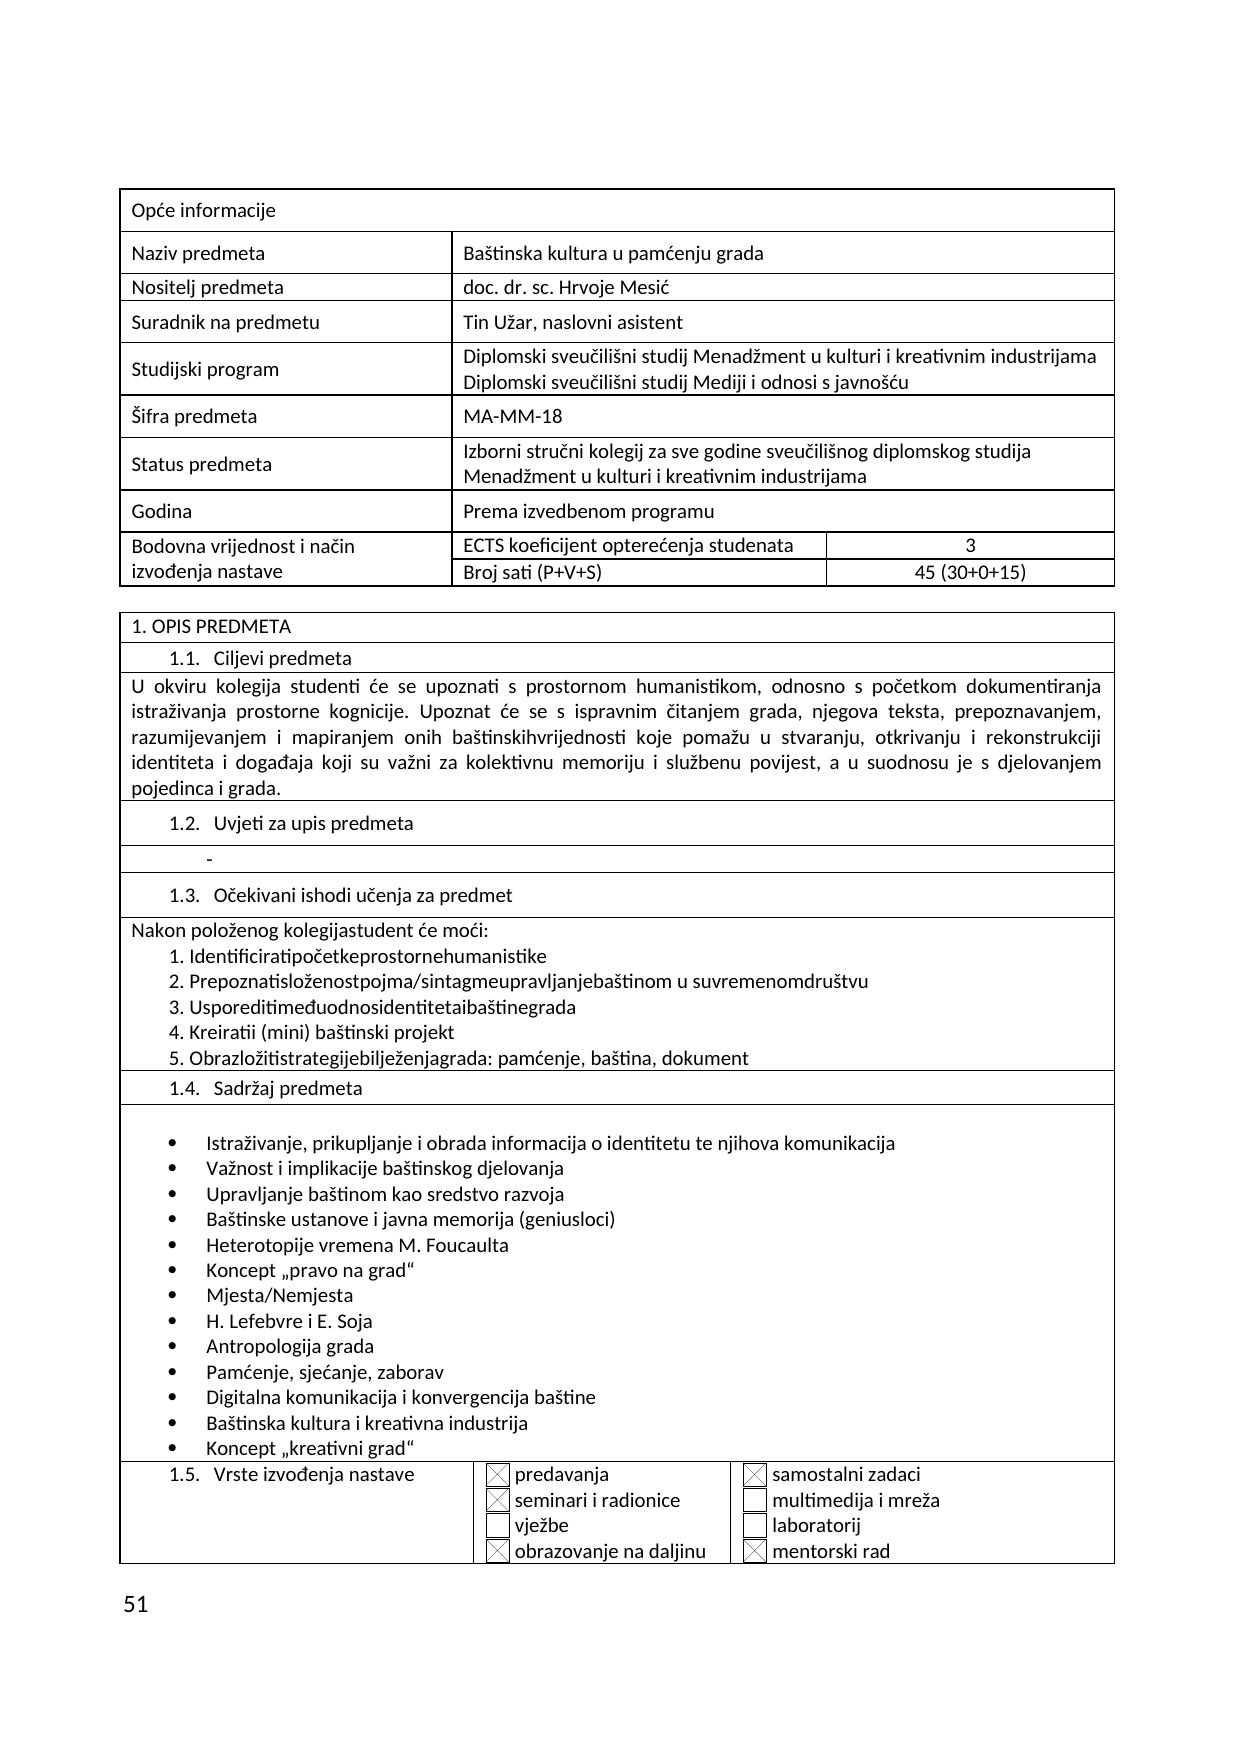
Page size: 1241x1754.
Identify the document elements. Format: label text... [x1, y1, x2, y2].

table_cell Istraživanje, prikupljanje i obrada informacija o identitetu te njihova komunikacija Važnost i implikacije baštinskog djelovanja Upravljanje baštinom kao sredstvo razvoja Baštinske ustanove i javna memorija (geniusloci) Heterotopije vremena M. Foucaulta Koncept „pravo na grad“ Mjesta/Nemjesta H. Lefebvre i E. Soja Antropologija grada Pamćenje, sjećanje, zaborav Digitalna komunikacija i konvergencija baštine Baštinska kultura i kreativna industrija Koncept „kreativni grad“ [121, 1105, 1114, 1461]
table_cell Tin Užar, naslovni asistent [453, 301, 1114, 342]
table_cell Šifra predmeta [121, 396, 451, 436]
table_cell Naziv predmeta [121, 232, 451, 273]
table_cell 45 (30+0+15) [827, 560, 1114, 585]
table_cell Izborni stručni kolegij za sve godine sveučilišnog diplomskog studija Menadžment u kulturi i kreativnim industrijama [453, 438, 1114, 489]
table_cell Očekivani ishodi učenja za predmet [121, 873, 1114, 917]
table_cell Godina [121, 491, 451, 531]
table_cell Status predmeta [121, 438, 451, 489]
table_cell Suradnik na predmetu [121, 301, 451, 342]
table_cell Diplomski sveučilišni studij Menadžment u kulturi i kreativnim industrijama Diplomski sveučilišni studij Mediji i odnosi s javnošću [453, 343, 1114, 394]
table_cell Ciljevi predmeta [121, 643, 1114, 672]
table_cell ECTS koeficijent opterećenja studenata [453, 533, 826, 558]
table_cell doc. dr. sc. Hrvoje Mesić [453, 274, 1114, 300]
table_header 1. OPIS PREDMETA [121, 613, 1114, 642]
table_cell 3 [827, 533, 1114, 558]
table_cell Studijski program [121, 343, 451, 394]
table_cell Baštinska kultura u pamćenju grada [453, 232, 1114, 273]
table_cell Nositelj predmeta [121, 274, 451, 300]
table_cell Prema izvedbenom programu [453, 491, 1114, 531]
table_cell samostalni zadaci multimedija i mreža laboratorij mentorski rad ostalo konzultacije [731, 1462, 1114, 1563]
table_header Opće informacije [121, 190, 1114, 231]
table_cell Nakon položenog kolegijastudent će moći: 1. Identificiratipočetkeprostornehumanistike 2. Prepoznatisloženostpojma/sintagmeupravljanjebaštinom u suvremenomdruštvu 3. Usporeditimeđuodnosidentitetaibaštinegrada 4. Kreiratii (mini) baštinski projekt 5. Obrazložitistrategijebilježenjagrada: pamćenje, baština, dokument [121, 918, 1114, 1070]
table_cell Uvjeti za upis predmeta [121, 801, 1114, 845]
table_cell Sadržaj predmeta [121, 1071, 1114, 1104]
table_cell Broj sati (P+V+S) [453, 560, 826, 585]
table_cell U okviru kolegija studenti će se upoznati s prostornom humanistikom, odnosno s početkom dokumentiranja istraživanja prostorne kognicije. Upoznat će se s ispravnim čitanjem grada, njegova teksta, prepoznavanjem, razumijevanjem i mapiranjem onih baštinskihvrijednosti koje pomažu u stvaranju, otkrivanju i rekonstrukciji identiteta i događaja koji su važni za kolektivnu memoriju i službenu povijest, a u suodnosu je s djelovanjem pojedinca i grada. [121, 673, 1114, 800]
table_cell MA-MM-18 [453, 396, 1114, 436]
table_cell - [121, 846, 1114, 872]
table_cell Bodovna vrijednost i način izvođenja nastave [121, 533, 451, 585]
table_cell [121, 1462, 473, 1563]
table_cell predavanja seminari i radionice vježbe obrazovanje na daljinu terenska nastava [474, 1462, 730, 1563]
